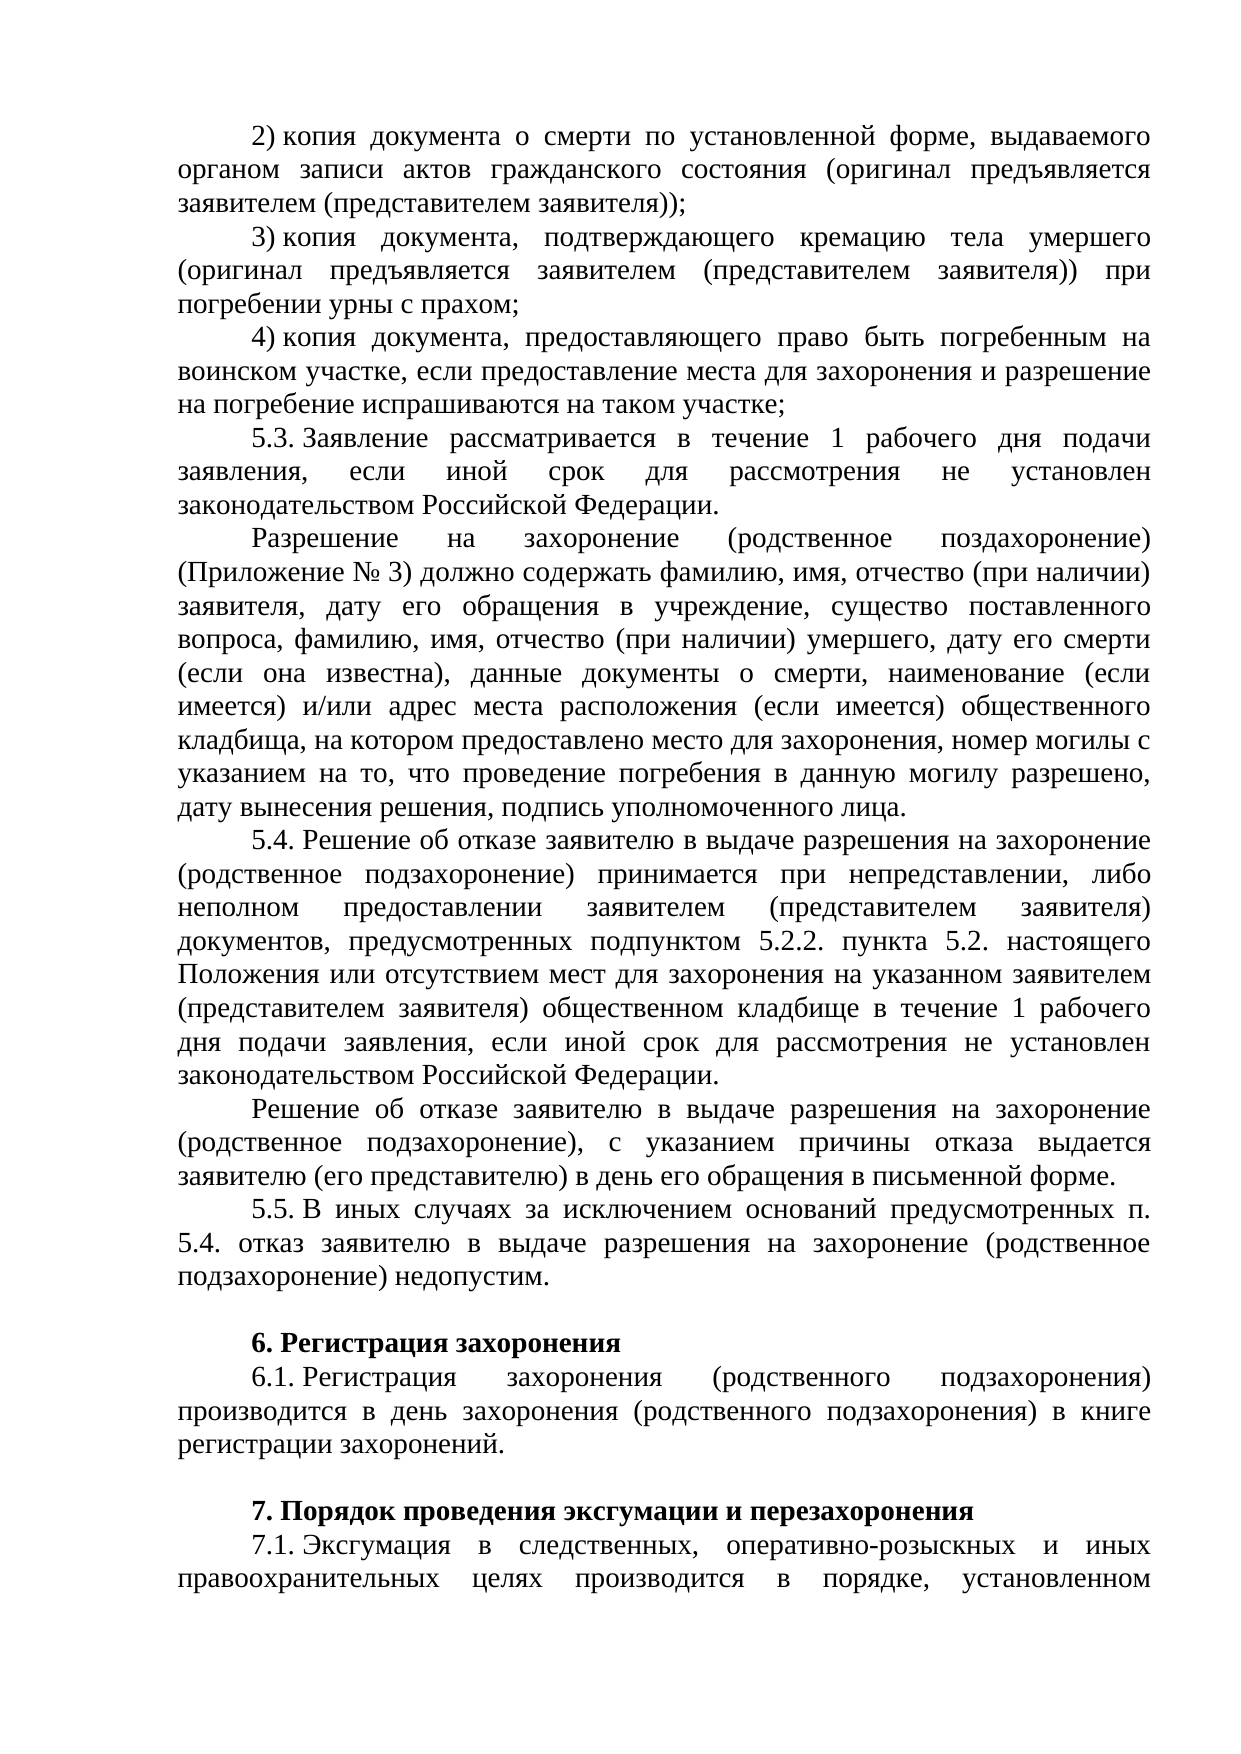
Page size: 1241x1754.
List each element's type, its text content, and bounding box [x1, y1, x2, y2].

text 6. Регистрация захоронения [177, 1326, 1152, 1359]
text 4) копия документа, предоставляющего право быть погребенным на воинском участке, если предоставление места для захоронения и разрешение на погребение испрашиваются на таком участке; [177, 319, 1152, 420]
text 5.4. Решение об отказе заявителю в выдаче разрешения на захоронение (родственное подзахоронение) принимается при непредставлении, либо неполном предоставлении заявителем (представителем заявителя) документов, предусмотренных подпунктом 5.2.2. пункта 5.2. настоящего Положения или отсутствием мест для захоронения на указанном заявителем (представителем заявителя) общественном кладбище в течение 1 рабочего дня подачи заявления, если иной срок для рассмотрения не установлен законодательством Российской Федерации. [177, 822, 1152, 1091]
text 7. Порядок проведения эксгумации и перезахоронения [177, 1493, 1152, 1527]
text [177, 1527, 1152, 1594]
text 3) копия документа, подтверждающего кремацию тела умершего (оригинал предъявляется заявителем (представителем заявителя)) при погребении урны с прахом; [177, 219, 1152, 319]
text Решение об отказе заявителю в выдаче разрешения на захоронение (родственное подзахоронение), с указанием причины отказа выдается заявителю (его представителю) в день его обращения в письменной форме. [177, 1091, 1152, 1191]
text 6.1. Регистрация захоронения (родственного подзахоронения) производится в день захоронения (родственного подзахоронения) в книге регистрации захоронений. [177, 1359, 1152, 1460]
text 5.3. Заявление рассматривается в течение 1 рабочего дня подачи заявления, если иной срок для рассмотрения не установлен законодательством Российской Федерации. [177, 420, 1152, 521]
text 2) копия документа о смерти по установленной форме, выдаваемого органом записи актов гражданского состояния (оригинал предъявляется заявителем (представителем заявителя)); [177, 118, 1152, 219]
text 5.5. В иных случаях за исключением оснований предусмотренных п. 5.4. отказ заявителю в выдаче разрешения на захоронение (родственное подзахоронение) недопустим. [177, 1191, 1152, 1292]
text Разрешение на захоронение (родственное поздахоронение) (Приложение № 3) должно содержать фамилию, имя, отчество (при наличии) заявителя, дату его обращения в учреждение, существо поставленного вопроса, фамилию, имя, отчество (при наличии) умершего, дату его смерти (если она известна), данные документы о смерти, наименование (если имеется) и/или адрес места расположения (если имеется) общественного кладбища, на котором предоставлено место для захоронения, номер могилы с указанием на то, что проведение погребения в данную могилу разрешено, дату вынесения решения, подпись уполномоченного лица. [177, 521, 1152, 822]
